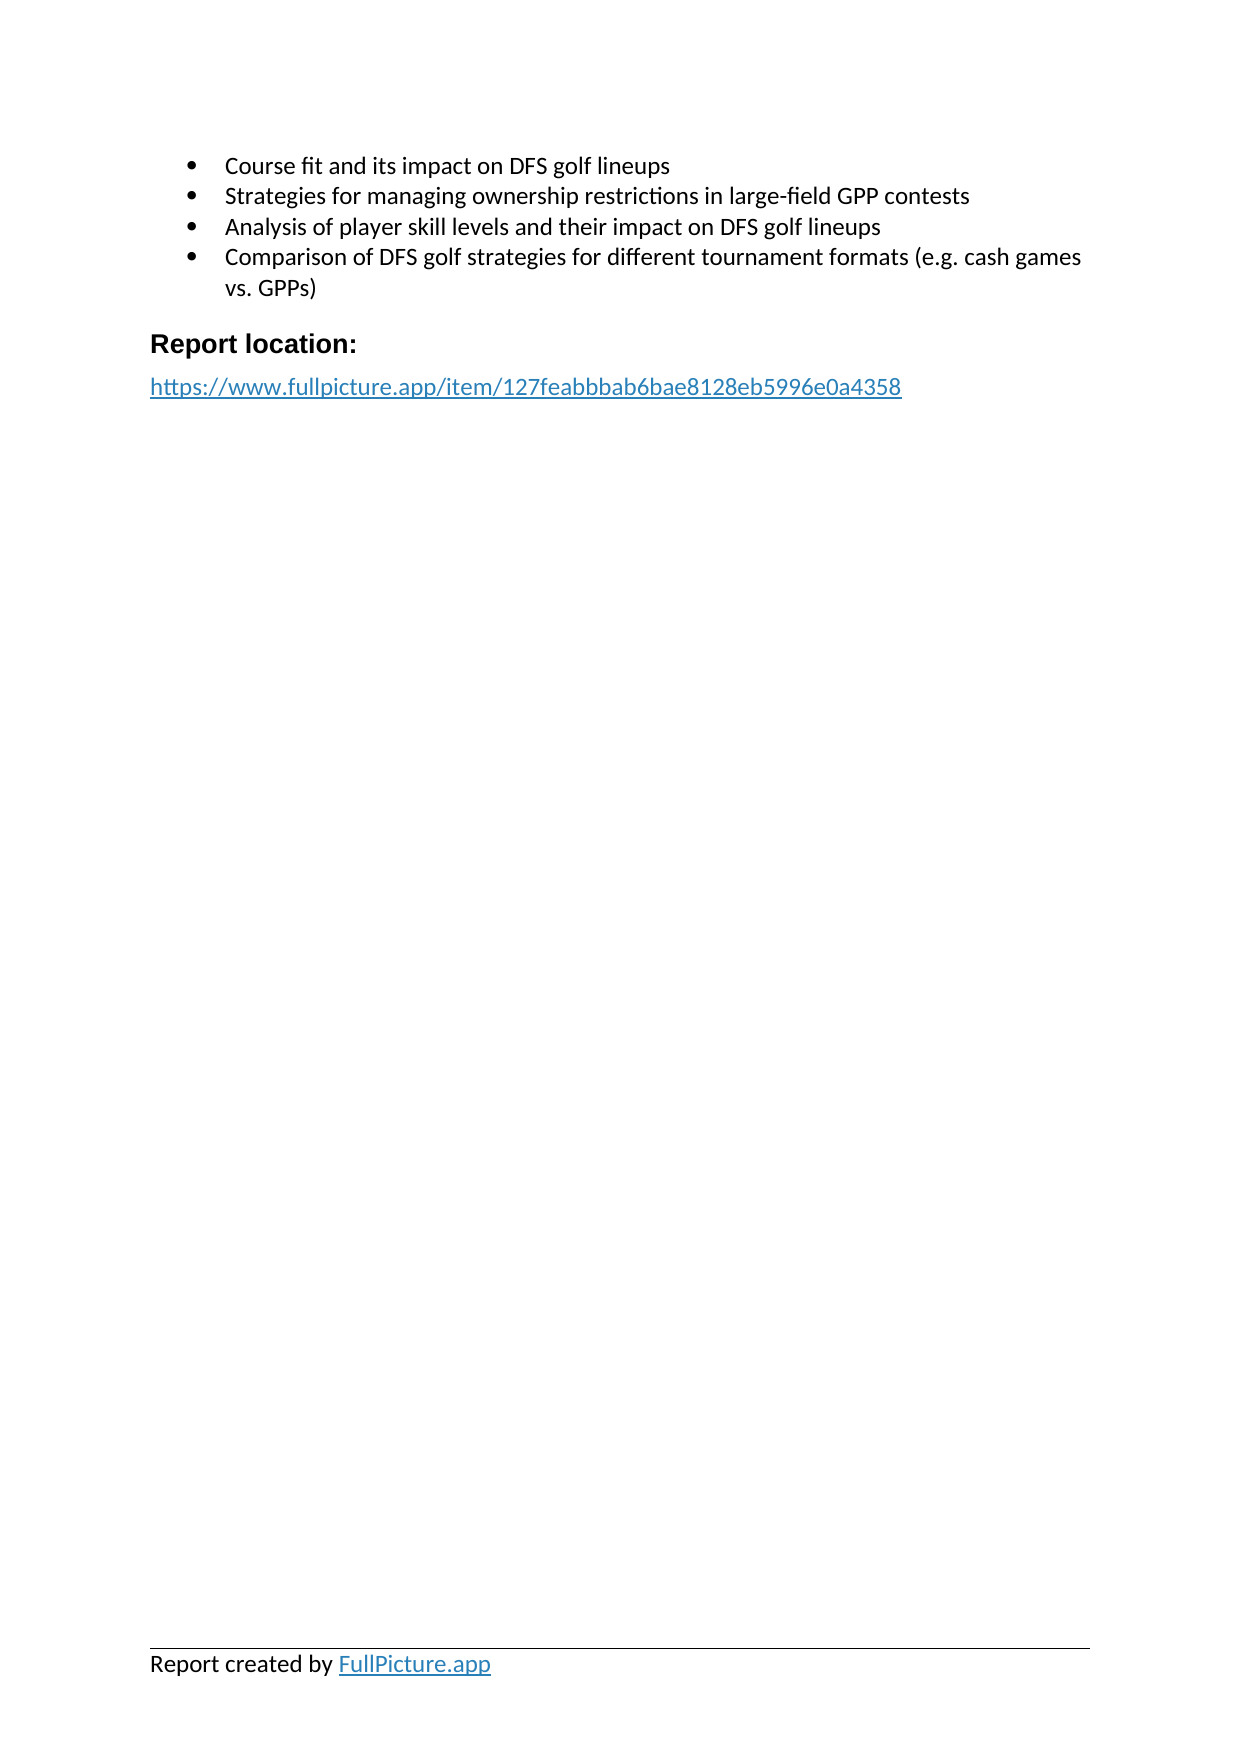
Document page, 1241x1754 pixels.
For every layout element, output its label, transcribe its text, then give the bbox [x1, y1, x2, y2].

list Comparison of DFS golf strategies for different tournament formats (e.g. cash games vs. GPPs) [187, 242, 1090, 303]
list Course fit and its impact on DFS golf lineups [187, 150, 1090, 181]
text https://www.fullpicture.app/item/127feabbbab6bae8128eb5996e0a4358 [150, 371, 1090, 402]
list Analysis of player skill levels and their impact on DFS golf lineups [187, 211, 1090, 242]
list Strategies for managing ownership restrictions in large-field GPP contests [187, 181, 1090, 211]
subtitle Report location: [150, 328, 1090, 359]
